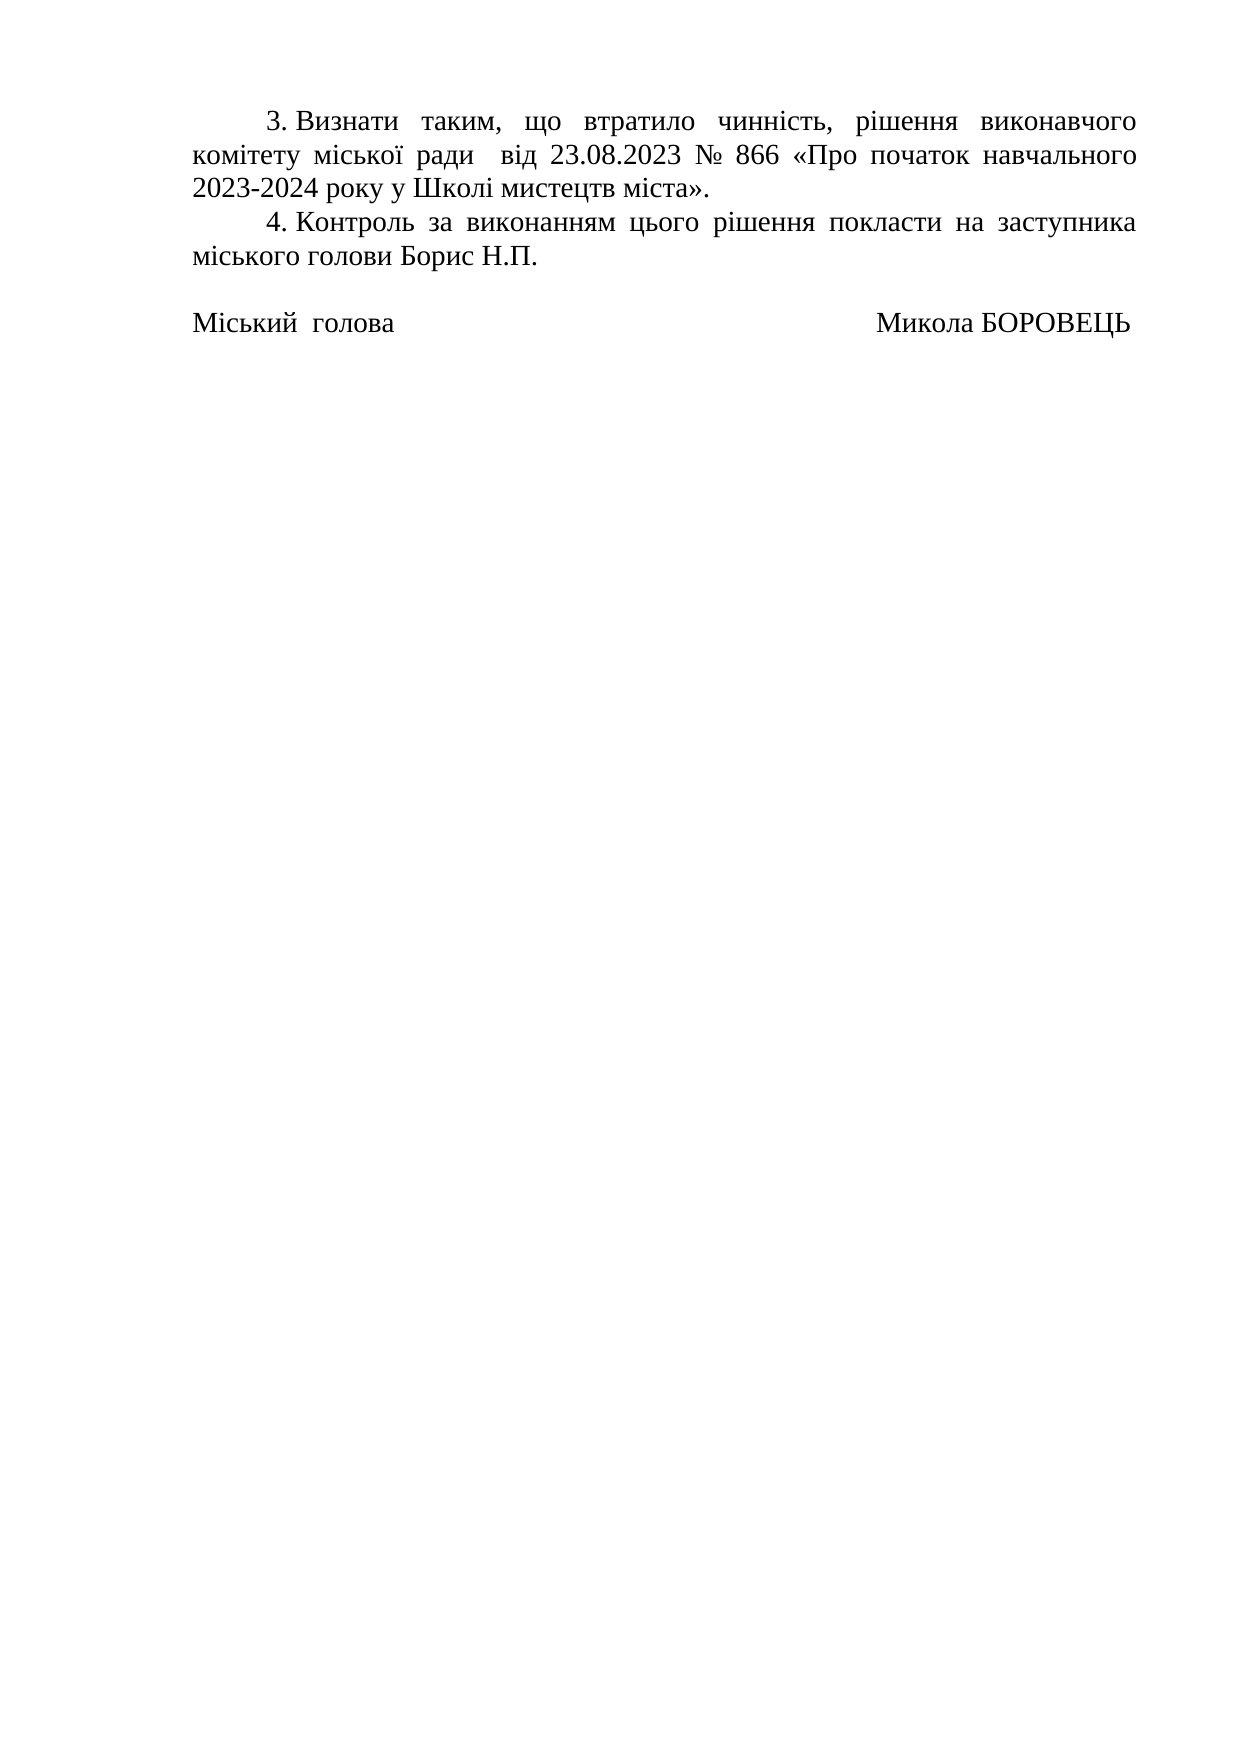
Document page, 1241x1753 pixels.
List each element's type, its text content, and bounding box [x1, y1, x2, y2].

text Міський голова Микола БОРОВЕЦЬ [192, 305, 1138, 338]
list Визнати таким, що втратило чинність, рішення виконавчого комітету міської ради від 23.08.2023 № 866 «Про початок навчального 2023-2024 року у Школі мистецтв міста». [192, 103, 1138, 204]
list Контроль за виконанням цього рішення покласти на заступника міського голови Борис Н.П. [192, 204, 1138, 271]
